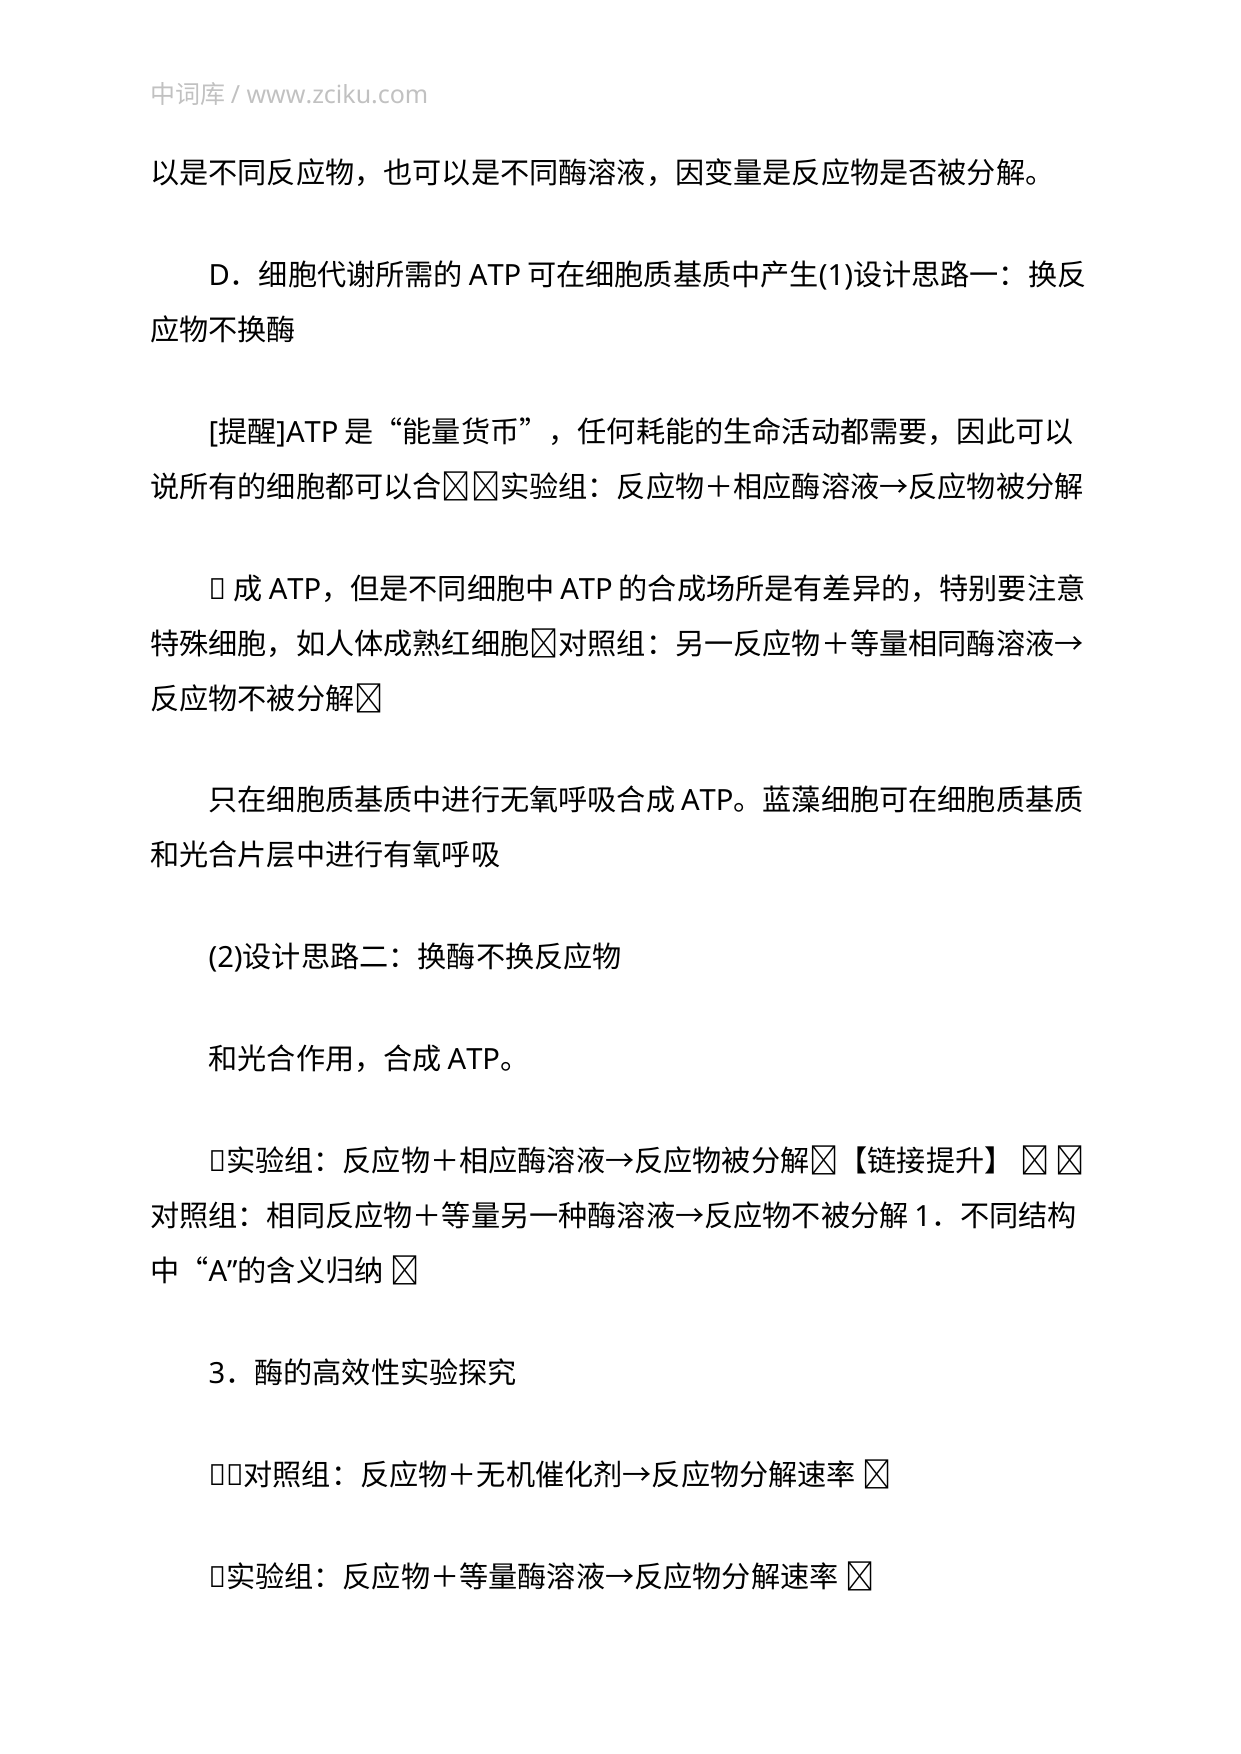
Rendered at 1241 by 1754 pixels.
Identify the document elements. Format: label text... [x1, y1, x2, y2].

text D．细胞代谢所需的ATP可在细胞质基质中产生(1)设计思路一：换反应物不换酶 [150, 252, 1090, 349]
text 实验组：反应物＋等量酶溶液→反应物分解速率  [150, 1554, 1090, 1596]
text 3．酶的高效性实验探究 [150, 1350, 1090, 1392]
text 和光合作用，合成ATP。 [150, 1036, 1090, 1078]
text 只在细胞质基质中进行无氧呼吸合成ATP。蓝藻细胞可在细胞质基质和光合片层中进行有氧呼吸 [150, 777, 1090, 874]
text 对照组：反应物＋无机催化剂→反应物分解速率  [150, 1452, 1090, 1494]
text 实验组：反应物＋相应酶溶液→反应物被分解【链接提升】  对照组：相同反应物＋等量另一种酶溶液→反应物不被分解1．不同结构中“A”的含义归纳  [150, 1138, 1090, 1290]
text [提醒]ATP是“能量货币”，任何耗能的生命活动都需要，因此可以说所有的细胞都可以合实验组：反应物＋相应酶溶液→反应物被分解 [150, 408, 1090, 506]
text (2)设计思路二：换酶不换反应物 [150, 934, 1090, 976]
text  成ATP，但是不同细胞中ATP的合成场所是有差异的，特别要注意特殊细胞，如人体成熟红细胞对照组：另一反应物＋等量相同酶溶液→反应物不被分解 [150, 565, 1090, 717]
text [150, 150, 1090, 192]
